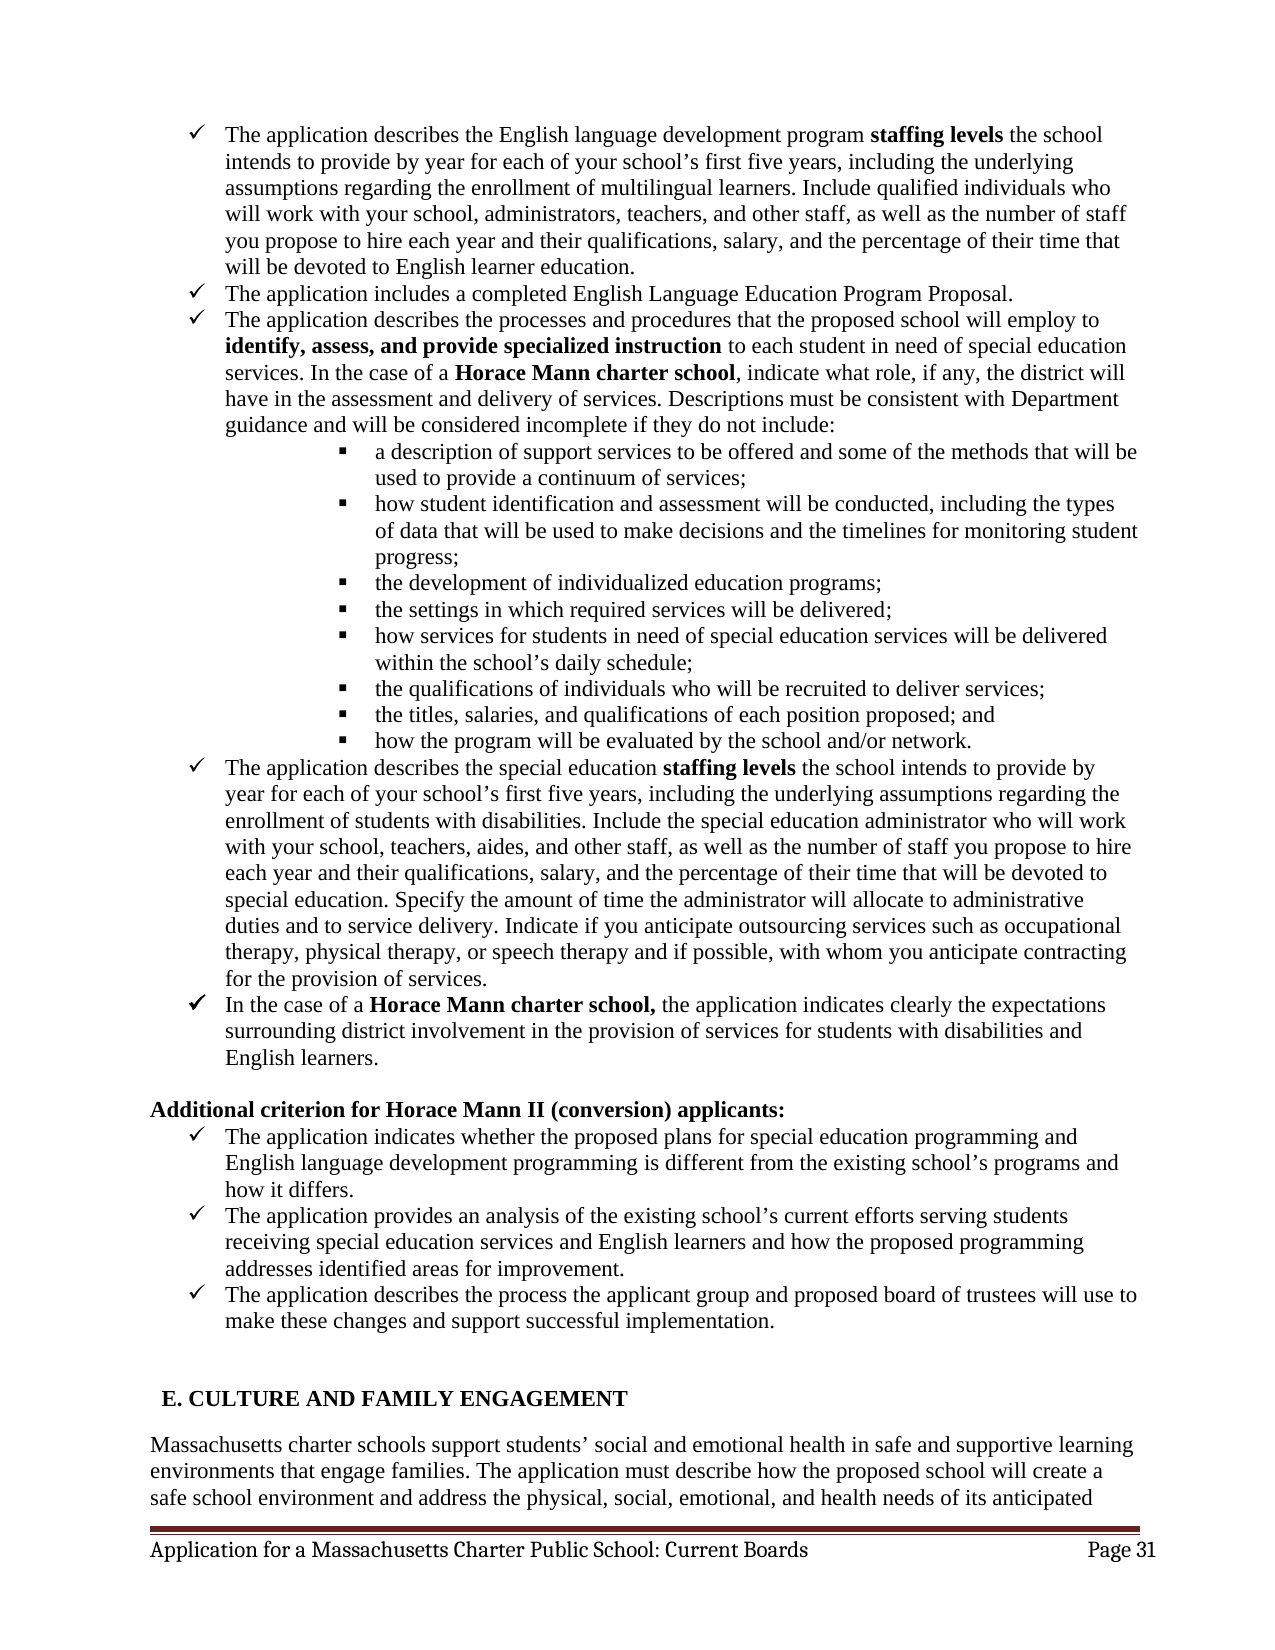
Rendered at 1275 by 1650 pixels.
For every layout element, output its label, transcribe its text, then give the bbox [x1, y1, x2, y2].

list The application describes the English language development program staffing levels the school intends to provide by year for each of your school’s first five years, including the underlying assumptions regarding the enrollment of multilingual learners. Include qualified individuals who will work with your school, administrators, teachers, and other staff, as well as the number of staff you propose to hire each year and their qualifications, salary, and the percentage of their time that will be devoted to English learner education. [187, 121, 1140, 279]
list The application indicates whether the proposed plans for special education programming and English language development programming is different from the existing school’s programs and how it differs. [187, 1123, 1140, 1202]
list The application describes the special education staffing levels the school intends to provide by year for each of your school’s first five years, including the underlying assumptions regarding the enrollment of students with disabilities. Include the special education administrator who will work with your school, teachers, aides, and other staff, as well as the number of staff you propose to hire each year and their qualifications, salary, and the percentage of their time that will be devoted to special education. Specify the amount of time the administrator will allocate to administrative duties and to service delivery. Indicate if you anticipate outsourcing services such as occupational therapy, physical therapy, or speech therapy and if possible, with whom you anticipate contracting for the provision of services. [187, 754, 1140, 991]
list the titles, salaries, and qualifications of each position proposed; and [337, 701, 1140, 728]
list In the case of a Horace Mann charter school, the application indicates clearly the expectations surrounding district involvement in the provision of services for students with disabilities and English learners. [187, 991, 1140, 1070]
list The application describes the process the applicant group and proposed board of trustees will use to make these changes and support successful implementation. [187, 1281, 1140, 1334]
list how student identification and assessment will be conducted, including the types of data that will be used to make decisions and the timelines for monitoring student progress; [337, 490, 1140, 569]
list the qualifications of individuals who will be recruited to deliver services; [337, 675, 1140, 701]
list how services for students in need of special education services will be delivered within the school’s daily schedule; [337, 622, 1140, 675]
text Additional criterion for Horace Mann II (conversion) applicants: [150, 1097, 1140, 1123]
list how the program will be evaluated by the school and/or network. [337, 728, 1140, 754]
list a description of support services to be offered and some of the methods that will be used to provide a continuum of services; [337, 438, 1140, 490]
list the settings in which required services will be delivered; [337, 596, 1140, 622]
list The application provides an analysis of the existing school’s current efforts serving students receiving special education services and English learners and how the proposed programming addresses identified areas for improvement. [187, 1202, 1140, 1281]
subtitle E. CULTURE AND FAMILY ENGAGEMENT [150, 1385, 1140, 1411]
list the development of individualized education programs; [337, 569, 1140, 596]
list The application includes a completed English Language Education Program Proposal. [187, 279, 1140, 306]
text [150, 1431, 1140, 1510]
list The application describes the processes and procedures that the proposed school will employ to identify, assess, and provide specialized instruction to each student in need of special education services. In the case of a Horace Mann charter school, indicate what role, if any, the district will have in the assessment and delivery of services. Descriptions must be consistent with Department guidance and will be considered incomplete if they do not include: [187, 306, 1140, 438]
